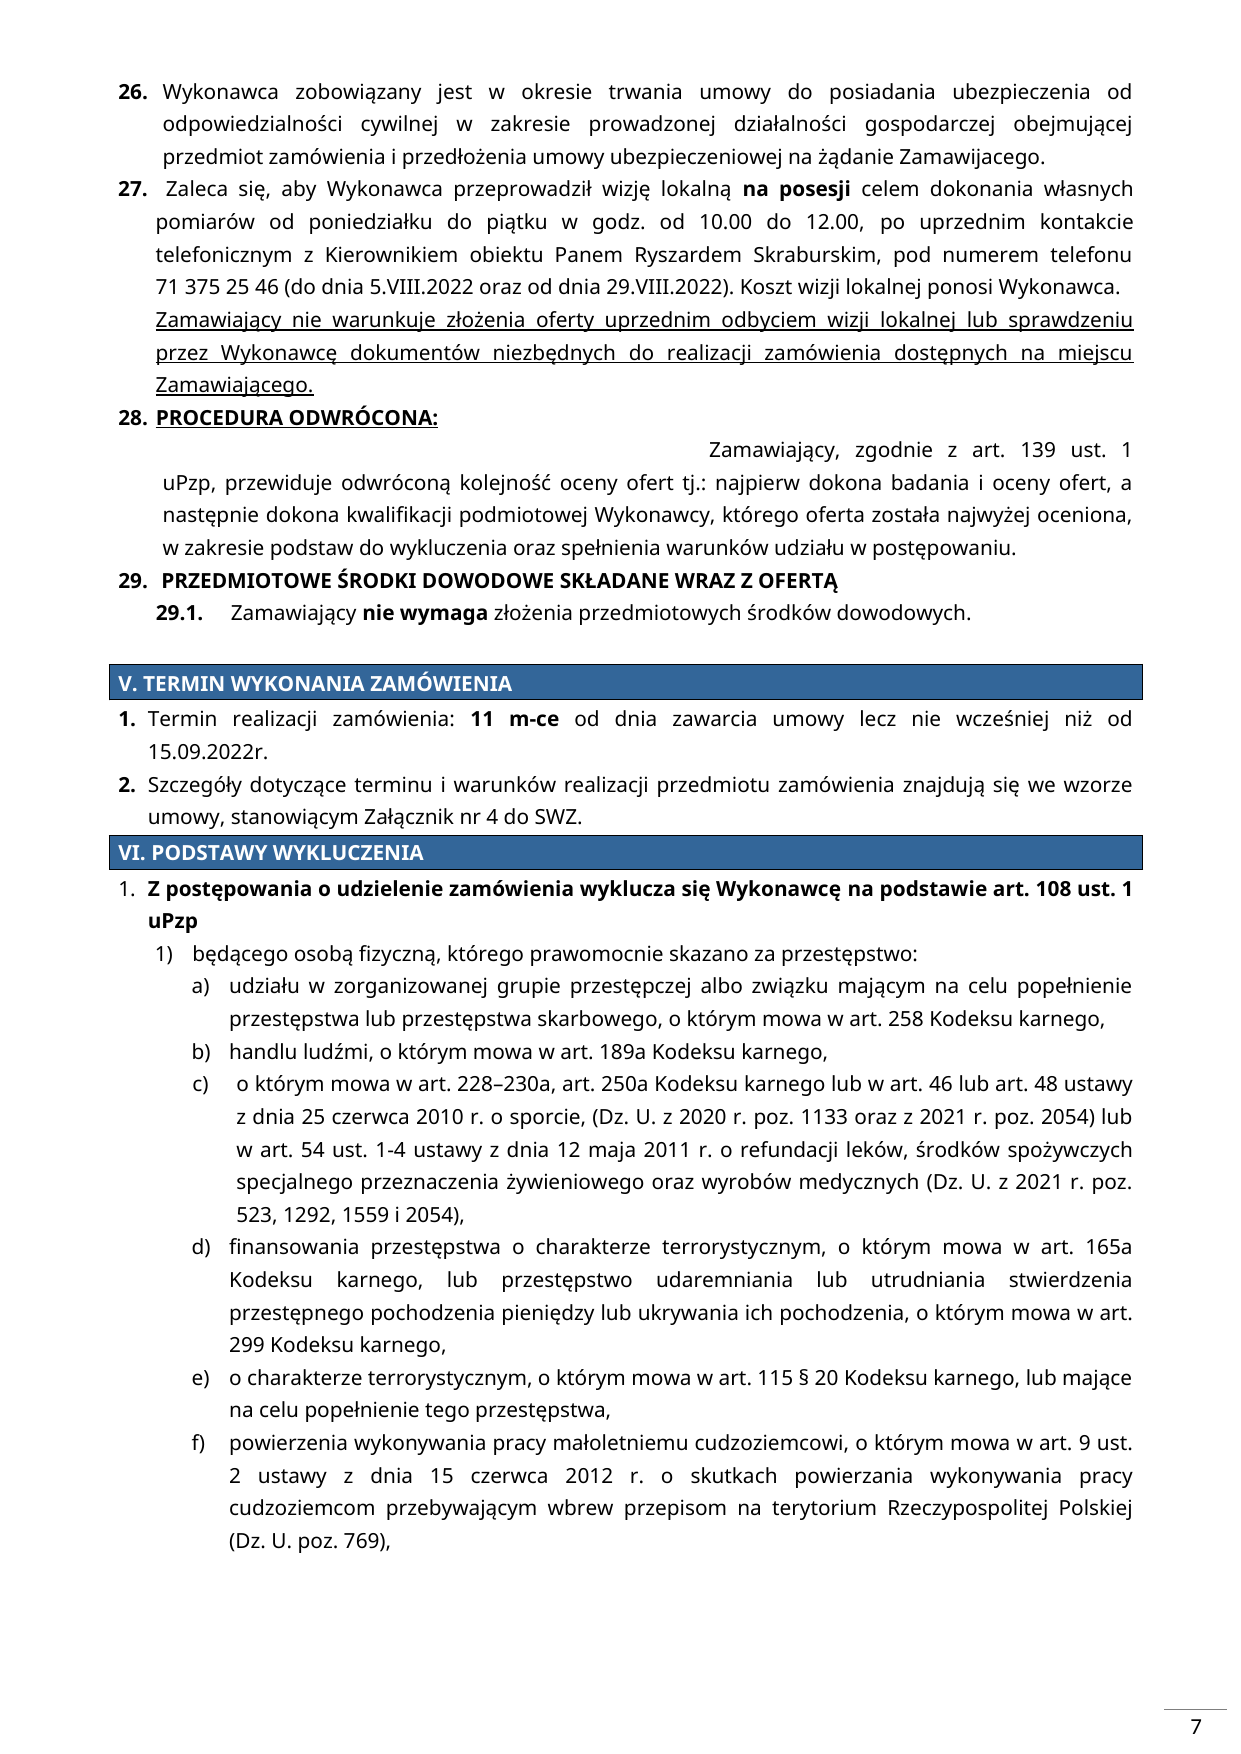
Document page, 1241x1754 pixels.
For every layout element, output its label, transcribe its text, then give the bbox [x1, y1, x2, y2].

list finansowania przestępstwa o charakterze terrorystycznym, o którym mowa w art. 165a Kodeksu karnego, lub przestępstwo udaremniania lub utrudniania stwierdzenia przestępnego pochodzenia pieniędzy lub ukrywania ich pochodzenia, o którym mowa w art. 299 Kodeksu karnego, [191, 1232, 1134, 1359]
list Zaleca się, aby Wykonawca przeprowadził wizję lokalną na posesji celem dokonania własnych pomiarów od poniedziałku do piątku w godz. od 10.00 do 12.00, po uprzednim kontakcie telefonicznym z Kierownikiem obiektu Panem Ryszardem Skraburskim, pod numerem telefonu 71 375 25 46 (do dnia 5.VIII.2022 oraz od dnia 29.VIII.2022). Koszt wizji lokalnej ponosi Wykonawca. [118, 174, 1134, 301]
list PRZEDMIOTOWE ŚRODKI DOWODOWE SKŁADANE WRAZ Z OFERTĄ [118, 566, 1134, 594]
subtitle VI. PODSTAWY WYKLUCZENIA [110, 836, 1142, 869]
list o charakterze terrorystycznym, o którym mowa w art. 115 § 20 Kodeksu karnego, lub mające na celu popełnienie tego przestępstwa, [191, 1363, 1134, 1424]
text Zamawiający nie warunkuje złożenia oferty uprzednim odbyciem wizji lokalnej lub sprawdzeniu przez Wykonawcę dokumentów niezbędnych do realizacji zamówienia dostępnych na miejscu Zamawiającego. [155, 305, 1134, 329]
list Wykonawca zobowiązany jest w okresie trwania umowy do posiadania ubezpieczenia od odpowiedzialności cywilnej w zakresie prowadzonej działalności gospodarczej obejmującej przedmiot zamówienia i przedłożenia umowy ubezpieczeniowej na żądanie Zamawijacego. [118, 77, 1134, 170]
subtitle V. TERMIN WYKONANIA ZAMÓWIENIA [110, 665, 1142, 699]
list Z postępowania o udzielenie zamówienia wyklucza się Wykonawcę na podstawie art. 108 ust. 1 uPzp [118, 874, 1134, 935]
list Zamawiający nie wymaga złożenia przedmiotowych środków dowodowych. [156, 598, 1134, 627]
list handlu ludźmi, o którym mowa w art. 189a Kodeksu karnego, [191, 1037, 1134, 1065]
text Zamawiający, zgodnie z art. 139 ust. 1 uPzp, przewiduje odwróconą kolejność oceny ofert tj.: najpierw dokona badania i oceny ofert, a następnie dokona kwalifikacji podmiotowej Wykonawcy, którego oferta została najwyżej oceniona, w zakresie podstaw do wykluczenia oraz spełnienia warunków udziału w postępowaniu. [162, 435, 1134, 562]
list o którym mowa w art. 228–230a, art. 250a Kodeksu karnego lub w art. 46 lub art. 48 ustawy z dnia 25 czerwca 2010 r. o sporcie, (Dz. U. z 2020 r. poz. 1133 oraz z 2021 r. poz. 2054) lub w art. 54 ust. 1-4 ustawy z dnia 12 maja 2011 r. o refundacji leków, środków spożywczych specjalnego przeznaczenia żywieniowego oraz wyrobów medycznych (Dz. U. z 2021 r. poz. 523, 1292, 1559 i 2054), [192, 1069, 1134, 1228]
list udziału w zorganizowanej grupie przestępczej albo związku mającym na celu popełnienie przestępstwa lub przestępstwa skarbowego, o którym mowa w art. 258 Kodeksu karnego, [191, 972, 1134, 1033]
list Termin realizacji zamówienia: 11 m-ce od dnia zawarcia umowy lecz nie wcześniej niż od 15.09.2022r. [118, 704, 1134, 766]
text Zamawiający nie warunkuje złożenia oferty uprzednim odbyciem wizji lokalnej lub sprawdzeniu przez Wykonawcę dokumentów niezbędnych do realizacji zamówienia dostępnych na miejscu Zamawiającego. [155, 330, 1134, 362]
list PROCEDURA ODWRÓCONA: [118, 403, 1134, 431]
list Szczegóły dotyczące terminu i warunków realizacji przedmiotu zamówienia znajdują się we wzorze umowy, stanowiącym Załącznik nr 4 do SWZ. [118, 770, 1134, 831]
list będącego osobą fizyczną, którego prawomocnie skazano za przestępstwo: [154, 939, 1134, 967]
text Zamawiający nie warunkuje złożenia oferty uprzednim odbyciem wizji lokalnej lub sprawdzeniu przez Wykonawcę dokumentów niezbędnych do realizacji zamówienia dostępnych na miejscu Zamawiającego. [155, 363, 1134, 399]
list powierzenia wykonywania pracy małoletniemu cudzoziemcowi, o którym mowa w art. 9 ust. 2 ustawy z dnia 15 czerwca 2012 r. o skutkach powierzania wykonywania pracy cudzoziemcom przebywającym wbrew przepisom na terytorium Rzeczypospolitej Polskiej (Dz. U. poz. 769), [191, 1428, 1134, 1554]
